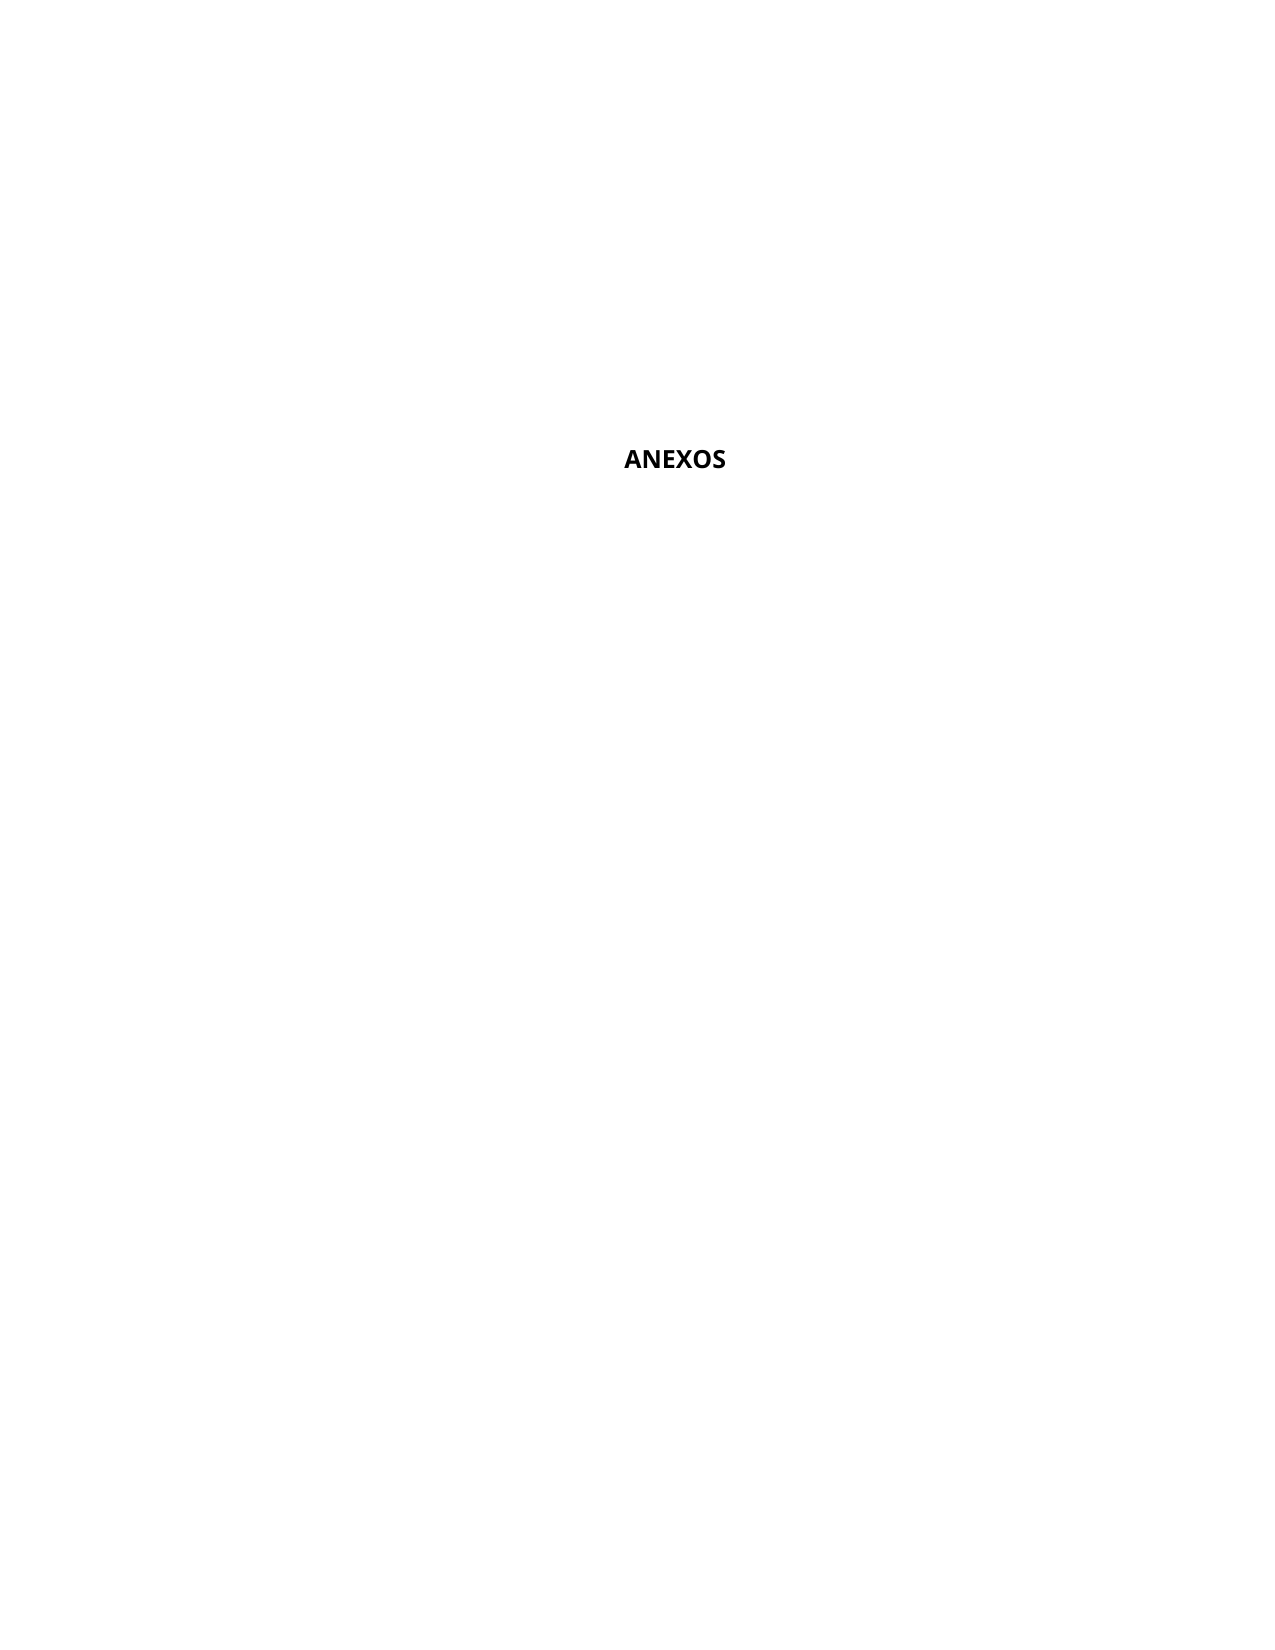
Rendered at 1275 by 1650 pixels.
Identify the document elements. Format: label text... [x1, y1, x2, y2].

list ANEXOS [252, 442, 1098, 476]
